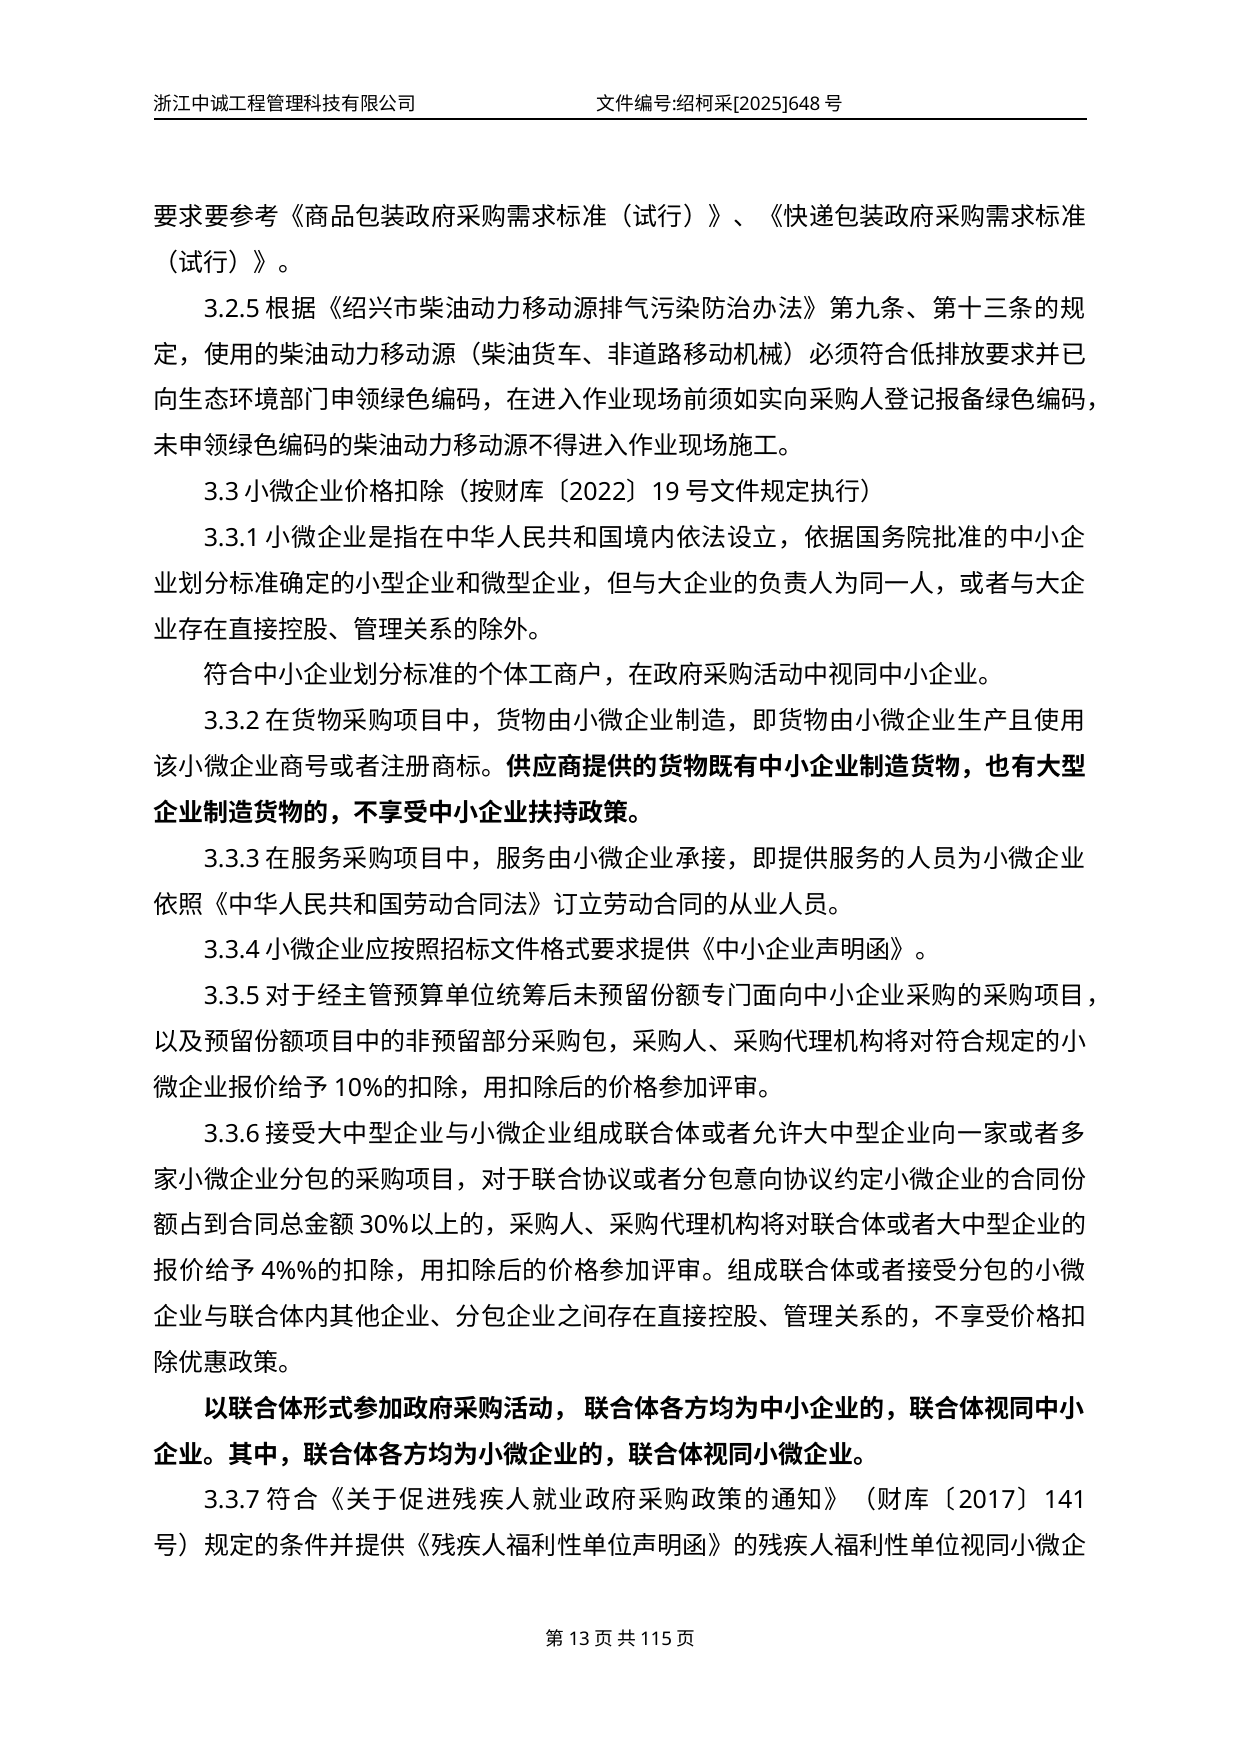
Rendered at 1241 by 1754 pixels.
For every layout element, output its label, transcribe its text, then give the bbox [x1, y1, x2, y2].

text 3.3.5对于经主管预算单位统筹后未预留份额专门面向中小企业采购的采购项目，以及预留份额项目中的非预留部分采购包，采购人、采购代理机构将对符合规定的小微企业报价给予10%的扣除，用扣除后的价格参加评审。 [153, 968, 1087, 1106]
text 3.3.1小微企业是指在中华人民共和国境内依法设立，依据国务院批准的中小企业划分标准确定的小型企业和微型企业，但与大企业的负责人为同一人，或者与大企业存在直接控股、管理关系的除外。 [153, 510, 1087, 647]
text 3.3小微企业价格扣除（按财库〔2022〕19号文件规定执行） [153, 464, 1087, 510]
text 3.3.6接受大中型企业与小微企业组成联合体或者允许大中型企业向一家或者多家小微企业分包的采购项目，对于联合协议或者分包意向协议约定小微企业的合同份额占到合同总金额30%以上的，采购人、采购代理机构将对联合体或者大中型企业的报价给予4%%的扣除，用扣除后的价格参加评审。组成联合体或者接受分包的小微企业与联合体内其他企业、分包企业之间存在直接控股、管理关系的，不享受价格扣除优惠政策。 [153, 1106, 1087, 1381]
text 3.3.2在货物采购项目中，货物由小微企业制造，即货物由小微企业生产且使用该小微企业商号或者注册商标。供应商提供的货物既有中小企业制造货物，也有大型企业制造货物的，不享受中小企业扶持政策。 [153, 693, 1087, 831]
text 3.2.5根据《绍兴市柴油动力移动源排气污染防治办法》第九条、第十三条的规定，使用的柴油动力移动源（柴油货车、非道路移动机械）必须符合低排放要求并已向生态环境部门申领绿色编码，在进入作业现场前须如实向采购人登记报备绿色编码，未申领绿色编码的柴油动力移动源不得进入作业现场施工。 [153, 281, 1087, 464]
text 符合中小企业划分标准的个体工商户，在政府采购活动中视同中小企业。 [153, 647, 1087, 693]
text 以联合体形式参加政府采购活动， 联合体各方均为中小企业的，联合体视同中小企业。其中，联合体各方均为小微企业的，联合体视同小微企业。 [153, 1381, 1087, 1472]
text 3.3.3在服务采购项目中，服务由小微企业承接，即提供服务的人员为小微企业依照《中华人民共和国劳动合同法》订立劳动合同的从业人员。 [153, 831, 1087, 922]
text 3.3.4小微企业应按照招标文件格式要求提供《中小企业声明函》。 [153, 922, 1087, 968]
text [153, 1472, 1087, 1564]
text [153, 189, 1087, 281]
